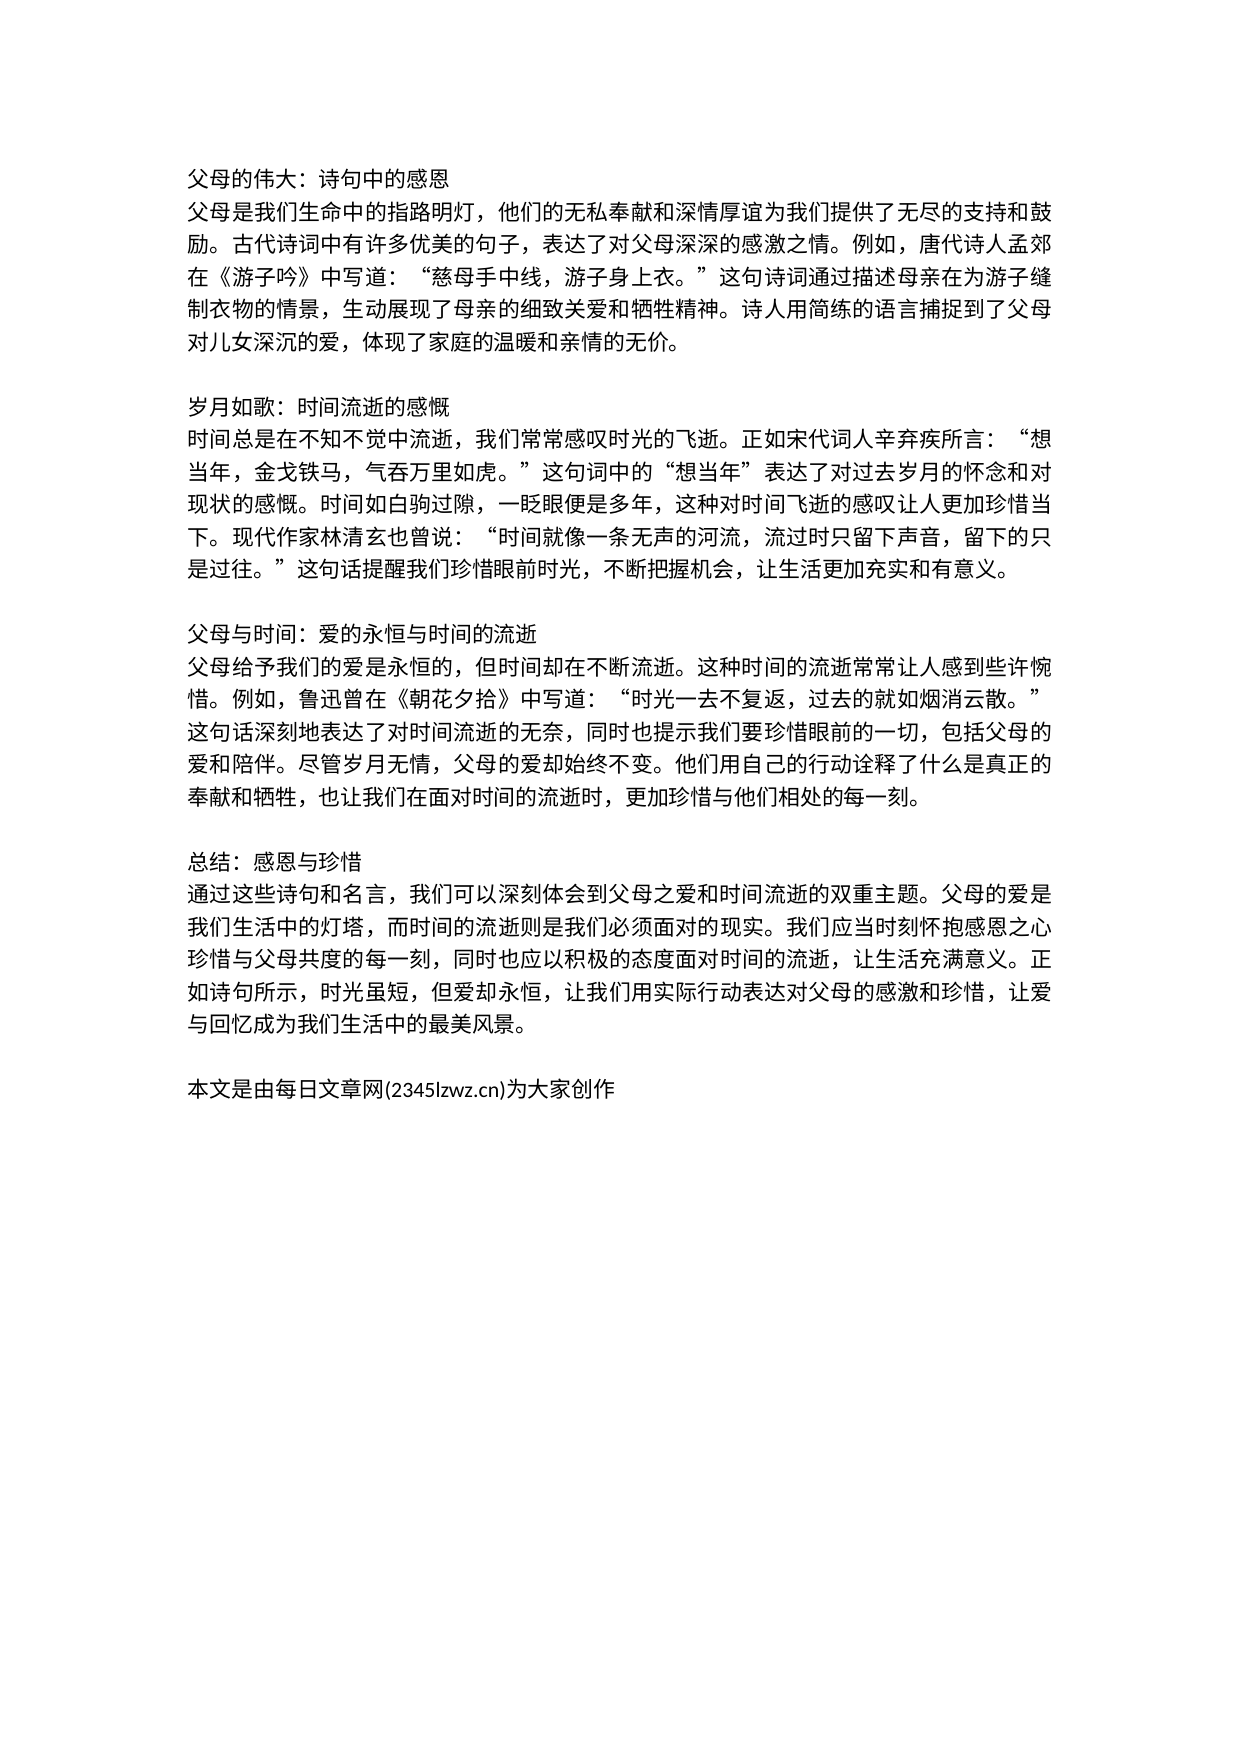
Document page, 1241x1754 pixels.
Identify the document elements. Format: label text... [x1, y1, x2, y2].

text 通过这些诗句和名言，我们可以深刻体会到父母之爱和时间流逝的双重主题。父母的爱是我们生活中的灯塔，而时间的流逝则是我们必须面对的现实。我们应当时刻怀抱感恩之心，珍惜与父母共度的每一刻，同时也应以积极的态度面对时间的流逝，让生活充满意义。正如诗句所示，时光虽短，但爱却永恒，让我们用实际行动表达对父母的感激和珍惜，让爱与回忆成为我们生活中的最美风景。 [187, 877, 1053, 1039]
text 父母与时间：爱的永恒与时间的流逝 [187, 617, 1053, 649]
text 父母是我们生命中的指路明灯，他们的无私奉献和深情厚谊为我们提供了无尽的支持和鼓励。古代诗词中有许多优美的句子，表达了对父母深深的感激之情。例如，唐代诗人孟郊在《游子吟》中写道：“慈母手中线，游子身上衣。”这句诗词通过描述母亲在为游子缝制衣物的情景，生动展现了母亲的细致关爱和牺牲精神。诗人用简练的语言捕捉到了父母对儿女深沉的爱，体现了家庭的温暖和亲情的无价。 [187, 194, 1053, 357]
text 岁月如歌：时间流逝的感慨 [187, 389, 1053, 422]
text 总结：感恩与珍惜 [187, 844, 1053, 877]
text 父母的伟大：诗句中的感恩 [187, 162, 1053, 194]
text 父母给予我们的爱是永恒的，但时间却在不断流逝。这种时间的流逝常常让人感到些许惋惜。例如，鲁迅曾在《朝花夕拾》中写道：“时光一去不复返，过去的就如烟消云散。”这句话深刻地表达了对时间流逝的无奈，同时也提示我们要珍惜眼前的一切，包括父母的爱和陪伴。尽管岁月无情，父母的爱却始终不变。他们用自己的行动诠释了什么是真正的奉献和牺牲，也让我们在面对时间的流逝时，更加珍惜与他们相处的每一刻。 [187, 649, 1053, 812]
text 本文是由每日文章网(2345lzwz.cn)为大家创作 [187, 1072, 1053, 1104]
text 时间总是在不知不觉中流逝，我们常常感叹时光的飞逝。正如宋代词人辛弃疾所言：“想当年，金戈铁马，气吞万里如虎。”这句词中的“想当年”表达了对过去岁月的怀念和对现状的感慨。时间如白驹过隙，一眨眼便是多年，这种对时间飞逝的感叹让人更加珍惜当下。现代作家林清玄也曾说：“时间就像一条无声的河流，流过时只留下声音，留下的只是过往。”这句话提醒我们珍惜眼前时光，不断把握机会，让生活更加充实和有意义。 [187, 422, 1053, 584]
